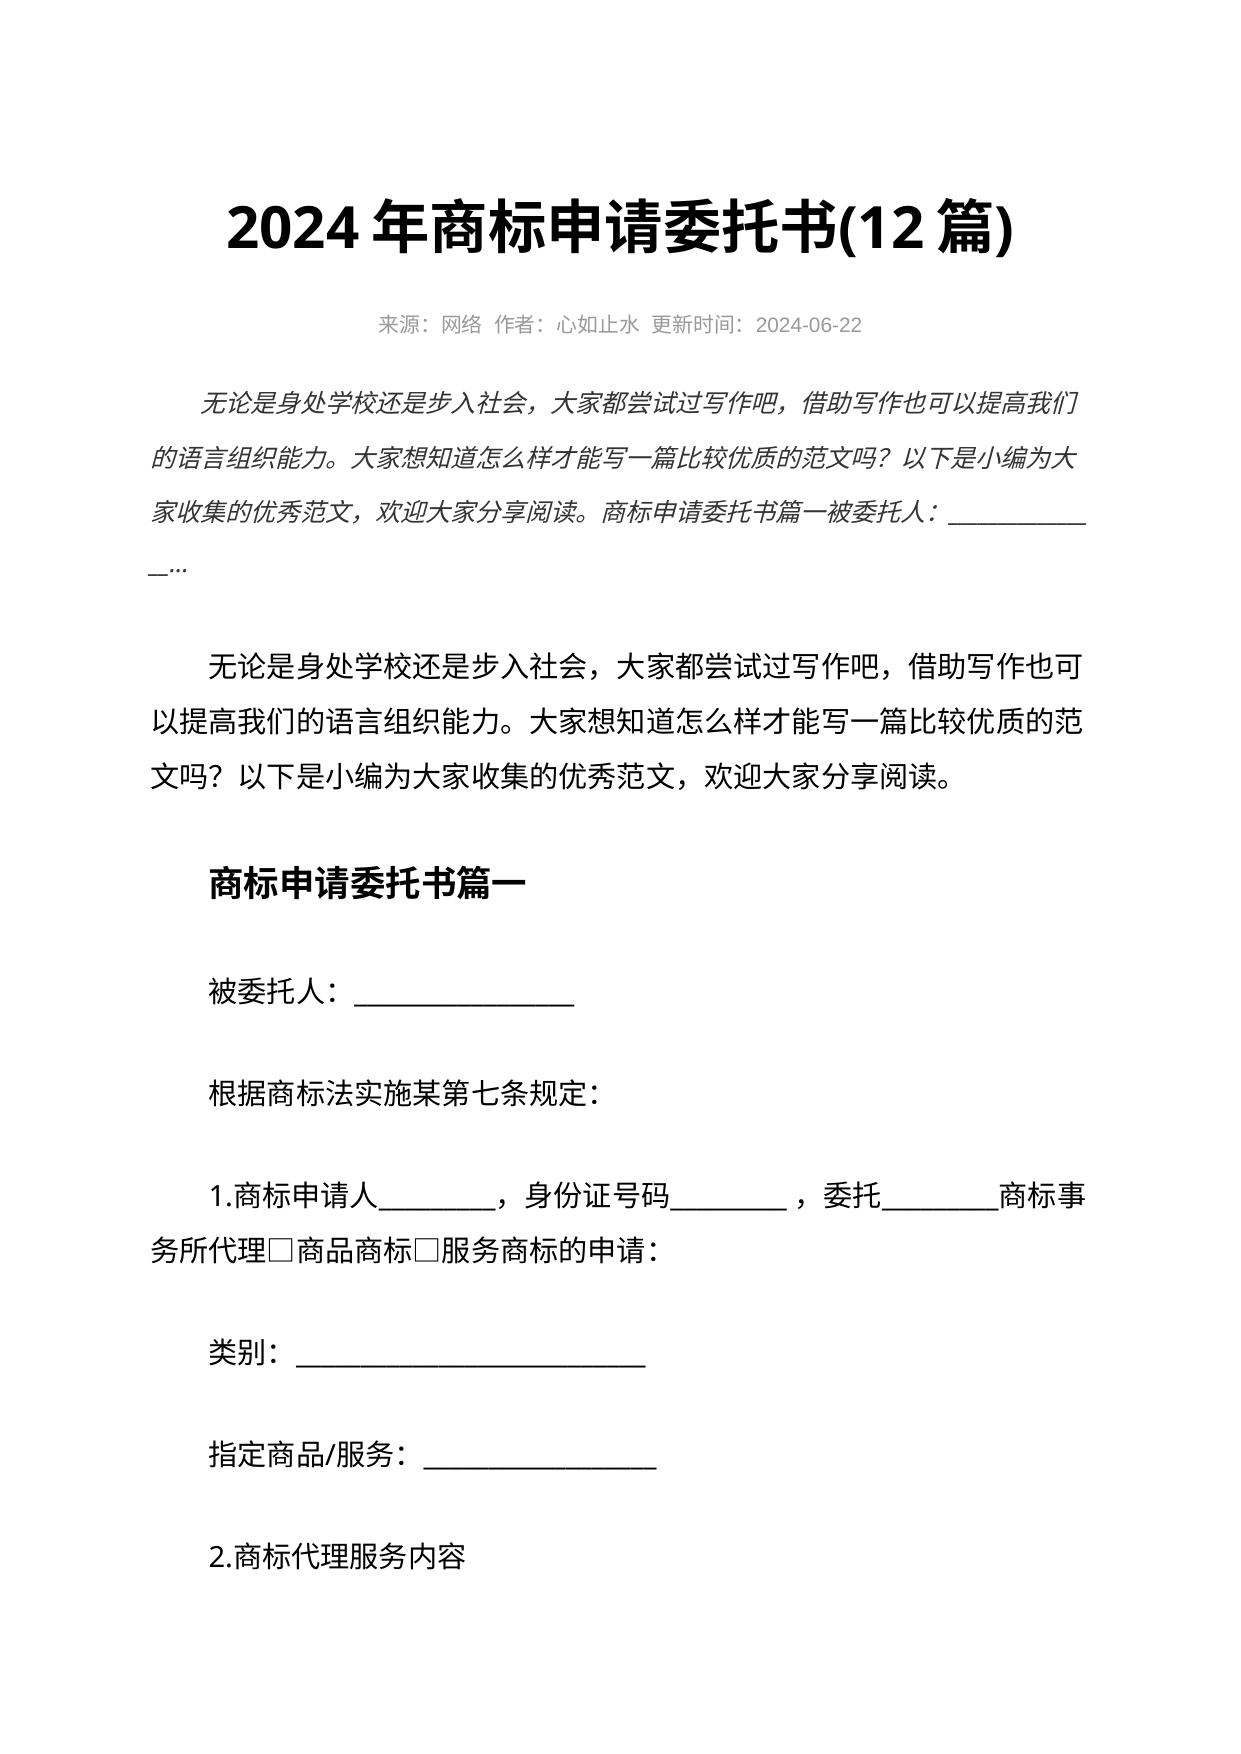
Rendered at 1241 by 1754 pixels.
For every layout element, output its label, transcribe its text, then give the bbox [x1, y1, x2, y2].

text 根据商标法实施某第七条规定： [150, 1071, 1090, 1113]
text 指定商品/服务：__________________ [150, 1431, 1090, 1473]
text 商标申请委托书篇一 [150, 855, 1090, 906]
text 被委托人：_________________ [150, 969, 1090, 1011]
text 无论是身处学校还是步入社会，大家都尝试过写作吧，借助写作也可以提高我们的语言组织能力。大家想知道怎么样才能写一篇比较优质的范文吗？以下是小编为大家收集的优秀范文，欢迎大家分享阅读。 [150, 644, 1090, 796]
text 2.商标代理服务内容 [150, 1533, 1090, 1576]
text 来源：网络 作者：心如止水 更新时间：2024-06-22 [150, 313, 1090, 337]
subtitle 2024年商标申请委托书(12篇) [150, 181, 1090, 266]
text 无论是身处学校还是步入社会，大家都尝试过写作吧，借助写作也可以提高我们的语言组织能力。大家想知道怎么样才能写一篇比较优质的范文吗？以下是小编为大家收集的优秀范文，欢迎大家分享阅读。商标申请委托书篇一被委托人：________________... [150, 384, 1090, 580]
text 类别：___________________________ [150, 1329, 1090, 1372]
text 1.商标申请人_________，身份证号码_________ ，委托_________商标事务所代理□商品商标□服务商标的申请： [150, 1172, 1090, 1270]
